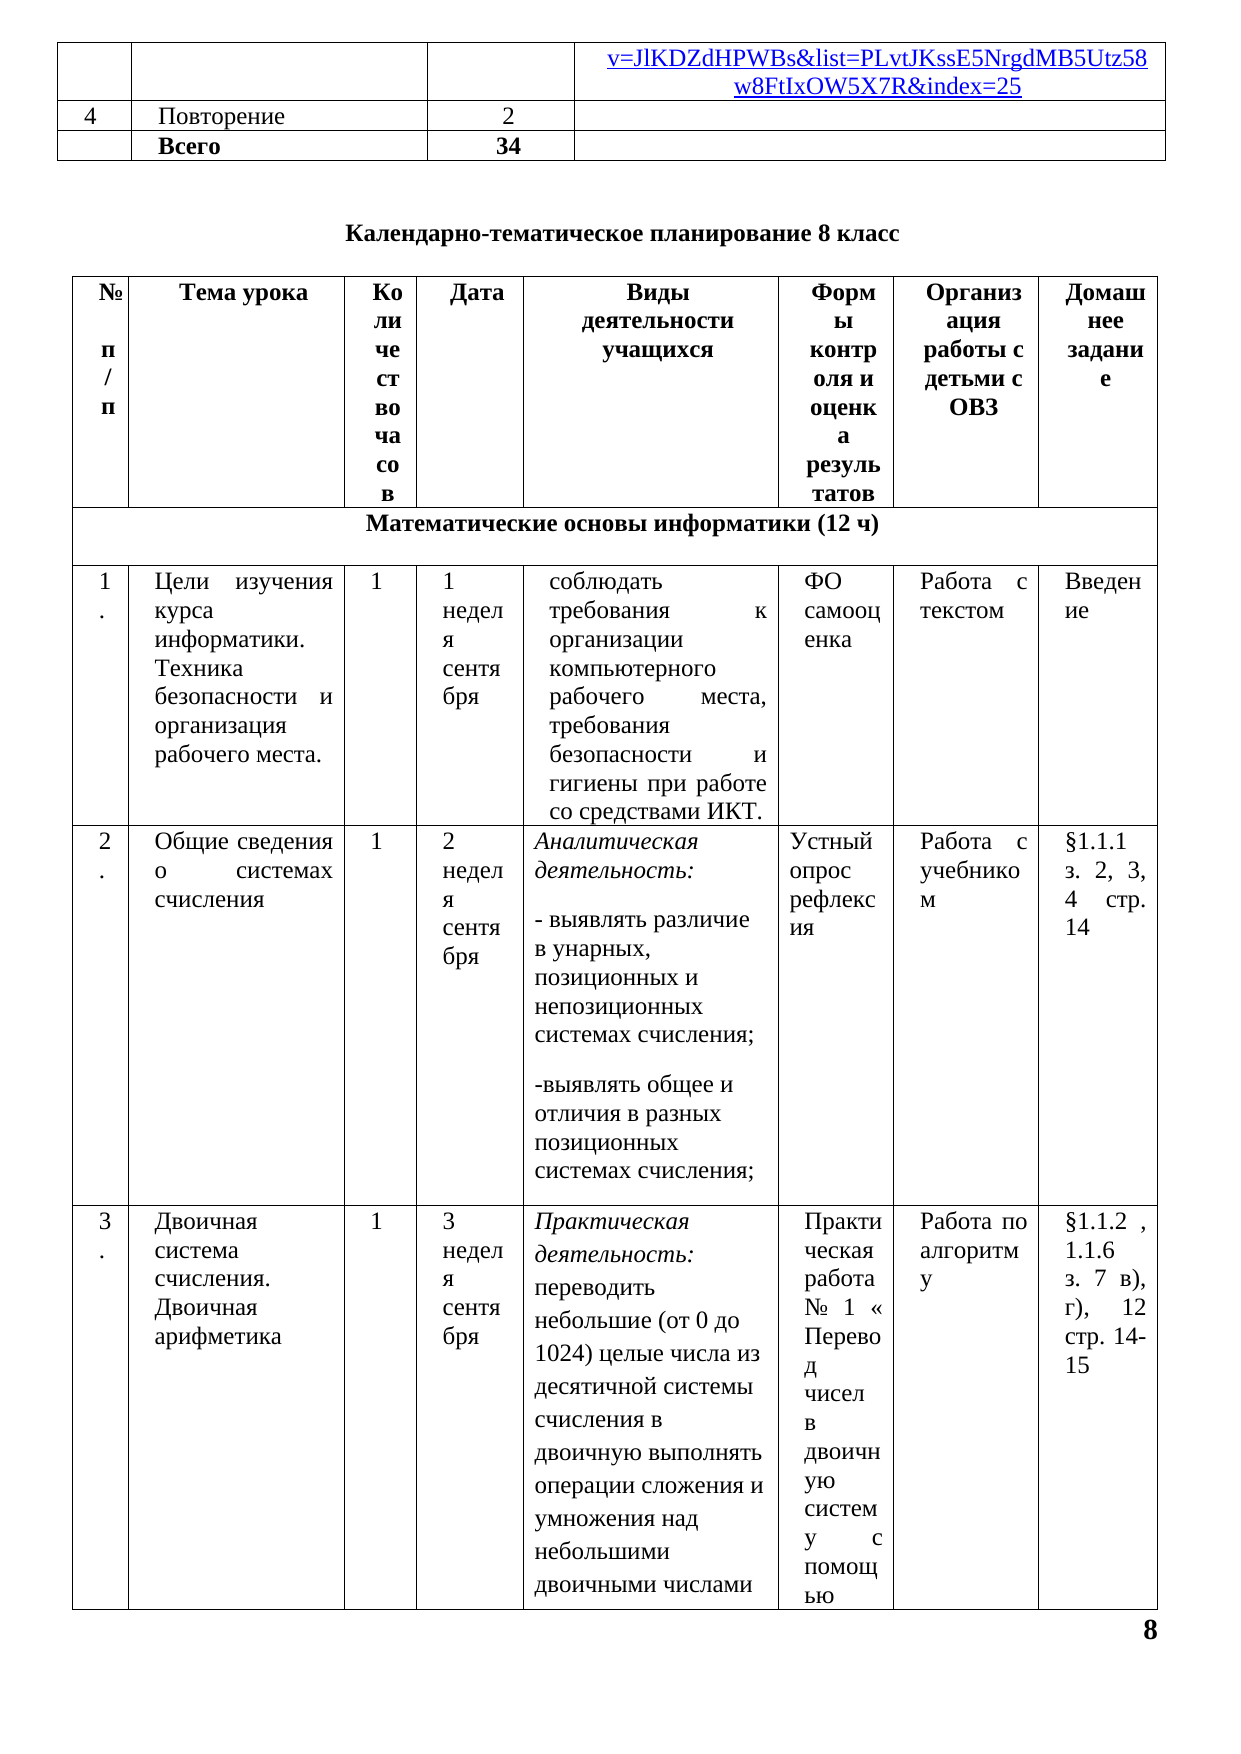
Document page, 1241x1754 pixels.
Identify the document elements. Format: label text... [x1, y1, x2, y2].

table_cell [575, 43, 1165, 100]
table_cell 2 [428, 101, 574, 130]
table_header № п/п [73, 277, 128, 507]
table_cell Математические основы информатики (12 ч) [73, 508, 1157, 565]
table_cell 1 [345, 566, 416, 825]
table_header Формы контроля и оценка результатов [779, 277, 893, 507]
table_cell 1. [73, 566, 128, 825]
table_cell 1 [345, 826, 416, 1205]
table_cell ФО самооценка [779, 566, 893, 825]
table_cell 34 [428, 131, 574, 160]
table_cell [524, 1206, 778, 1608]
table_header Домашнее задание [1039, 277, 1157, 507]
table_cell 2 неделя сентября [417, 826, 523, 1205]
table_cell [575, 131, 1165, 160]
table_cell 3. [73, 1206, 128, 1608]
table_cell Работа с учебникоментябряы с детьми с ОВЗ [894, 826, 1038, 1205]
table_cell Общие сведения о системах счисления [129, 826, 344, 1205]
table_cell соблюдать требования к организации компьютерного рабочего места, требования безопасности и гигиены при работе со средствами ИКТ. [524, 566, 778, 825]
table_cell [779, 1206, 893, 1608]
table_cell Всего [132, 131, 427, 160]
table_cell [129, 1206, 344, 1608]
table_cell 4 [58, 101, 131, 130]
table_cell [575, 101, 1165, 130]
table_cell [1039, 1206, 1157, 1608]
table_cell Введение [1039, 566, 1157, 825]
table_cell 1 [345, 1206, 416, 1608]
table_cell Работа с текстом [894, 566, 1038, 825]
table_cell 1 неделя сентября [417, 566, 523, 825]
table_header Количество часов [345, 277, 416, 507]
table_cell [132, 43, 427, 100]
table_header Дата [417, 277, 523, 507]
table_cell 3 [58, 43, 131, 100]
table_cell 3 неделя сентября [417, 1206, 523, 1608]
table_cell Аналитическая деятельность: - выявлять различие в унарных, позиционных и непозиционных системах счисления; -выявлять общее и отличия в разных позиционных системах счисления; [524, 826, 778, 1205]
table_header Организация работы с детьми с ОВЗ [894, 277, 1038, 507]
table_header Виды деятельности учащихся [524, 277, 778, 507]
table_cell [58, 131, 131, 160]
table_cell §1.1.1 з. 2, 3, 4 стр. 14 [1039, 826, 1157, 1205]
table_cell 2. [73, 826, 128, 1205]
table_header Тема урока [129, 277, 344, 507]
text Календарно-тематическое планирование 8 класс [87, 218, 1157, 247]
table_cell Работа по алгоритму [894, 1206, 1038, 1608]
table_cell Устный опрос рефлексия [779, 826, 893, 1205]
table_cell Цели изучения курса информатики. Техника безопасности и организация рабочего места. [129, 566, 344, 825]
table_cell 8 [428, 43, 574, 100]
table_cell Повторение [132, 101, 427, 130]
